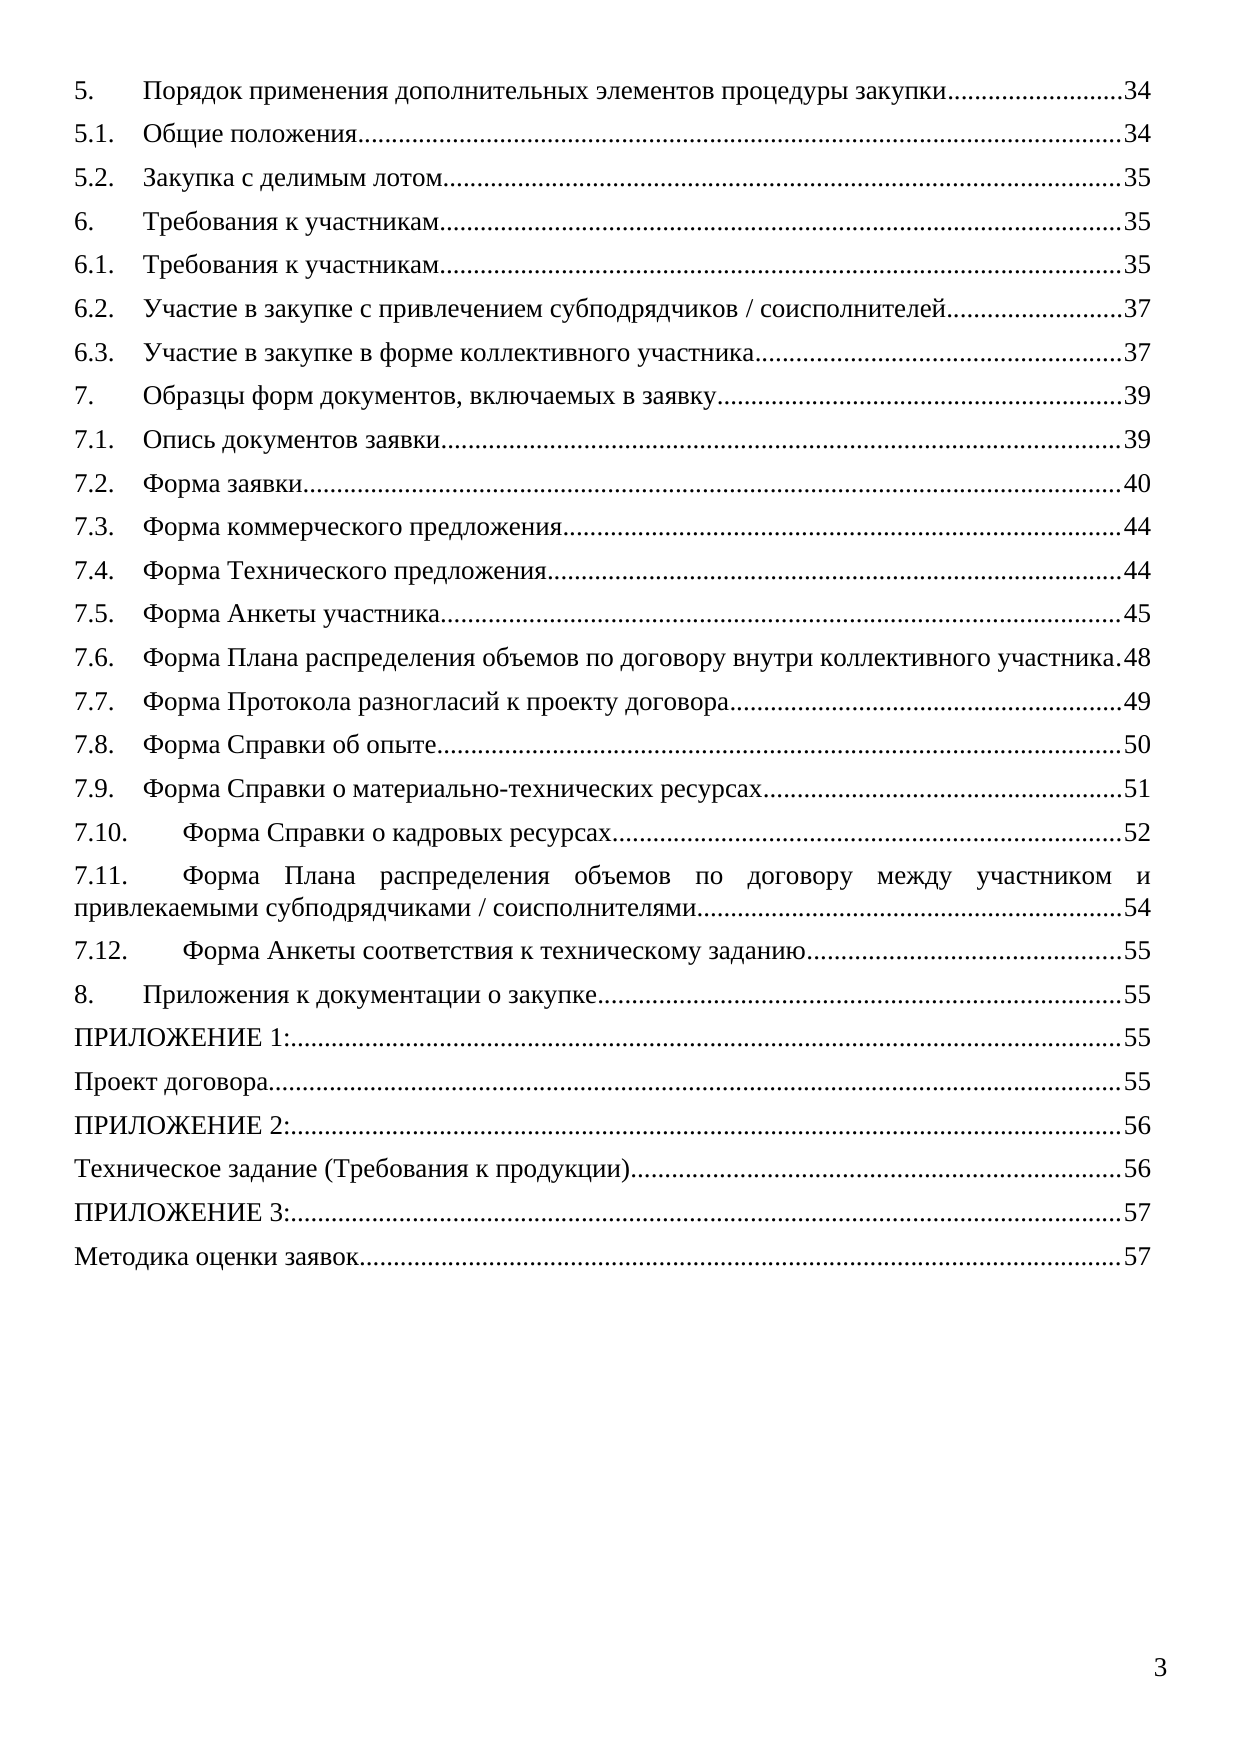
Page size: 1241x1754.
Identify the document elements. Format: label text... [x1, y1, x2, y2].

text 7.7. Форма Протокола разногласий к проекту договора 49 [74, 685, 1152, 716]
text ПРИЛОЖЕНИЕ 3: 57 [74, 1196, 1152, 1227]
text 8. Приложения к документации о закупке 55 [74, 978, 1152, 1009]
text 6.1. Требования к участникам 35 [74, 248, 1152, 279]
text 7.12. Форма Анкеты соответствия к техническому заданию 55 [74, 934, 1152, 965]
text 7.8. Форма Справки об опыте 50 [74, 728, 1152, 760]
text 7.3. Форма коммерческого предложения 44 [74, 510, 1152, 541]
text 7.9. Форма Справки о материально-технических ресурсах 51 [74, 772, 1152, 803]
text 5. Порядок применения дополнительных элементов процедуры закупки 34 [74, 74, 1152, 105]
text 7.2. Форма заявки 40 [74, 467, 1152, 498]
text 7.11. Форма Плана распределения объемов по договору между участником и привлекаемыми субподрядчиками / соисполнителями 54 [74, 859, 1152, 922]
text ПРИЛОЖЕНИЕ 1: 55 [74, 1022, 1152, 1053]
text 5.1. Общие положения 34 [74, 117, 1152, 149]
text 7.10. Форма Справки о кадровых ресурсах 52 [74, 816, 1152, 847]
text 7.5. Форма Анкеты участника 45 [74, 598, 1152, 629]
text 7.6. Форма Плана распределения объемов по договору внутри коллективного участника 48 [74, 641, 1152, 672]
text Техническое задание (Требования к продукции) 56 [74, 1152, 1152, 1184]
text 7.1. Опись документов заявки 39 [74, 423, 1152, 454]
text Методика оценки заявок 57 [74, 1240, 1152, 1271]
text 6.3. Участие в закупке в форме коллективного участника 37 [74, 336, 1152, 367]
text Проект договора 55 [74, 1065, 1152, 1096]
text 7.4. Форма Технического предложения 44 [74, 554, 1152, 585]
text 6.2. Участие в закупке с привлечением субподрядчиков / соисполнителей 37 [74, 292, 1152, 323]
text 6. Требования к участникам 35 [74, 205, 1152, 236]
text 7. Образцы форм документов, включаемых в заявку 39 [74, 379, 1152, 411]
text 5.2. Закупка с делимым лотом 35 [74, 161, 1152, 192]
text ПРИЛОЖЕНИЕ 2: 56 [74, 1109, 1152, 1140]
